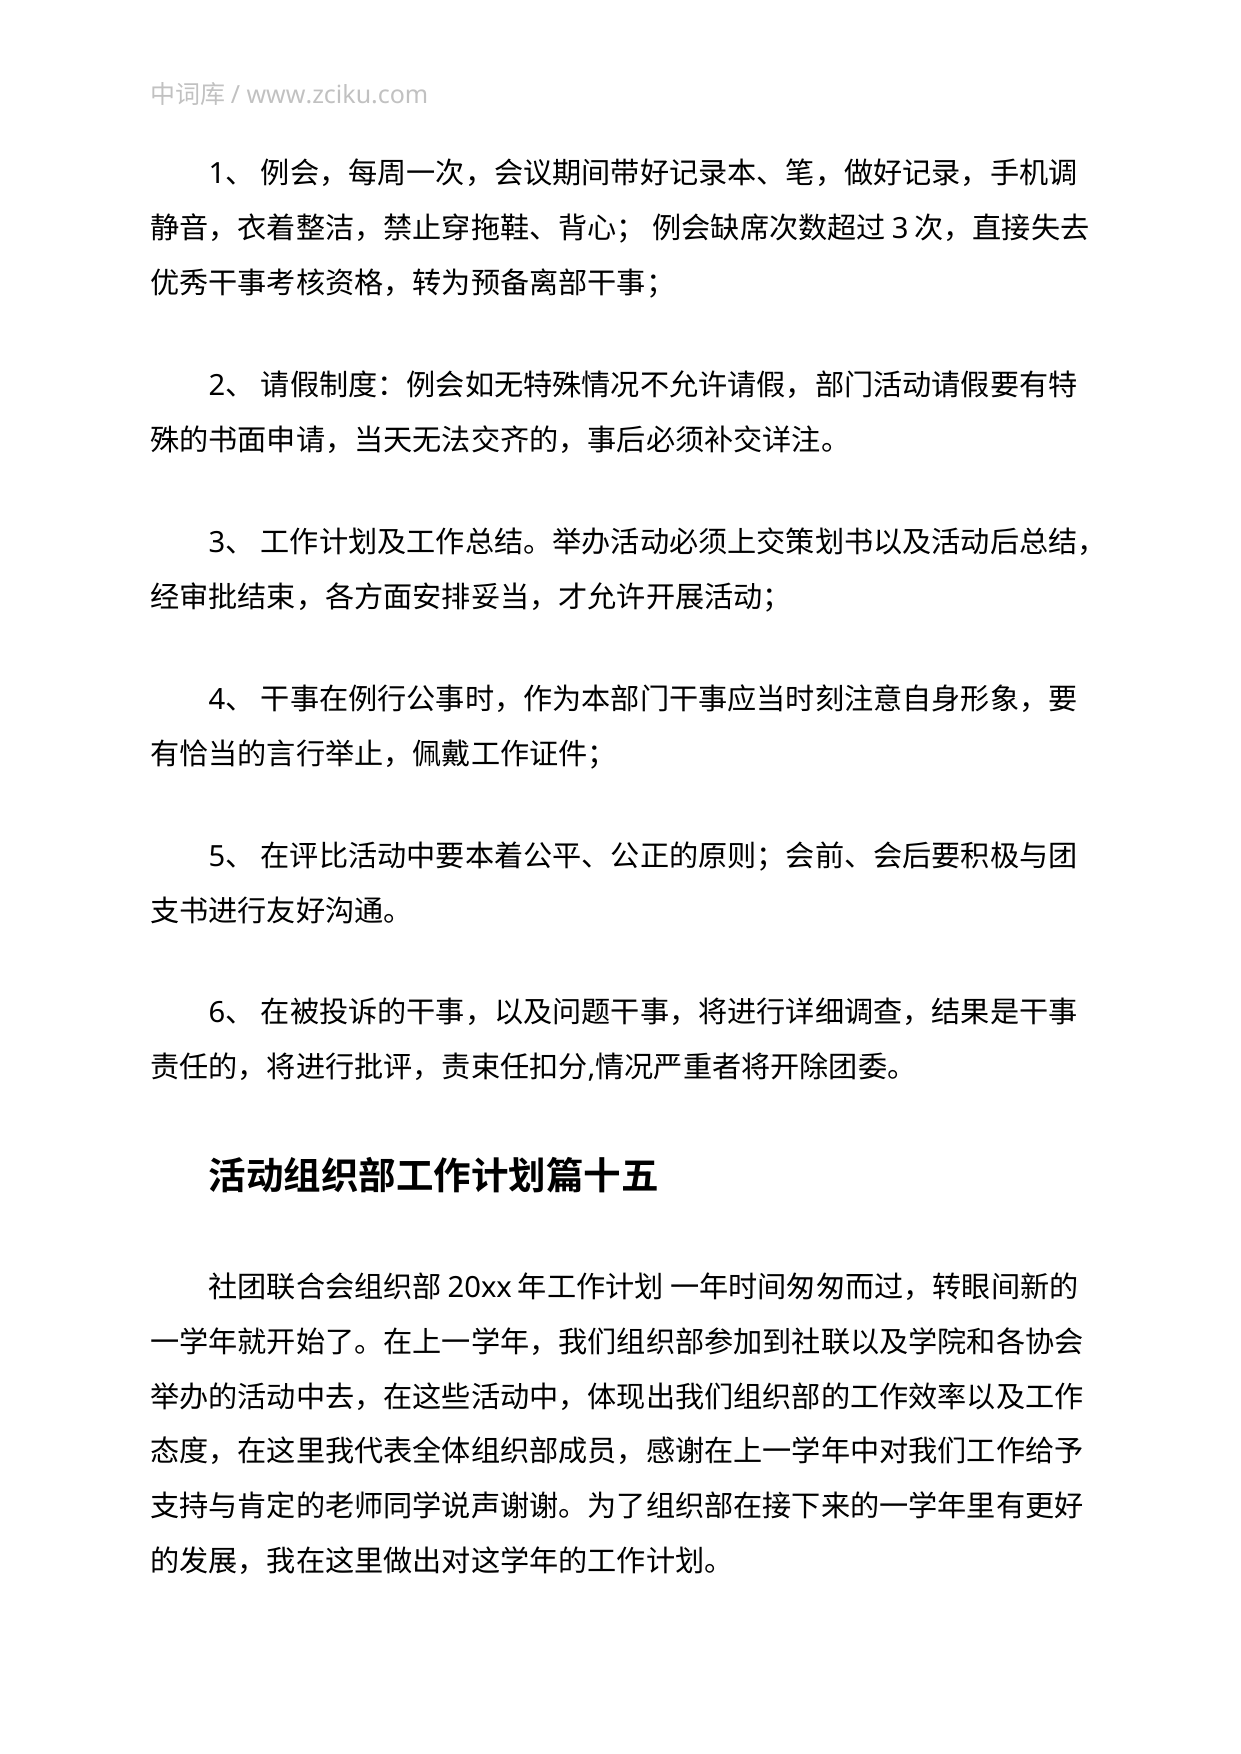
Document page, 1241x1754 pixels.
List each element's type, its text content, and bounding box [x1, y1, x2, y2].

text 1、 例会，每周一次，会议期间带好记录本、笔，做好记录，手机调静音，衣着整洁，禁止穿拖鞋、背心； 例会缺席次数超过3次，直接失去优秀干事考核资格，转为预备离部干事； [150, 150, 1090, 302]
text 5、 在评比活动中要本着公平、公正的原则；会前、会后要积极与团支书进行友好沟通。 [150, 832, 1090, 929]
text 4、 干事在例行公事时，作为本部门干事应当时刻注意自身形象，要有恰当的言行举止，佩戴工作证件； [150, 675, 1090, 773]
text 6、 在被投诉的干事，以及问题干事，将进行详细调查，结果是干事责任的，将进行批评，责束任扣分,情况严重者将开除团委。 [150, 989, 1090, 1086]
text 活动组织部工作计划篇十五 [150, 1146, 1090, 1200]
text 2、 请假制度：例会如无特殊情况不允许请假，部门活动请假要有特殊的书面申请，当天无法交齐的，事后必须补交详注。 [150, 362, 1090, 459]
text 社团联合会组织部20xx年工作计划 一年时间匆匆而过，转眼间新的一学年就开始了。在上一学年，我们组织部参加到社联以及学院和各协会举办的活动中去，在这些活动中，体现出我们组织部的工作效率以及工作态度，在这里我代表全体组织部成员，感谢在上一学年中对我们工作给予支持与肯定的老师同学说声谢谢。为了组织部在接下来的一学年里有更好的发展，我在这里做出对这学年的工作计划。 [150, 1263, 1090, 1580]
text 3、 工作计划及工作总结。举办活动必须上交策划书以及活动后总结，经审批结束，各方面安排妥当，才允许开展活动； [150, 518, 1090, 616]
